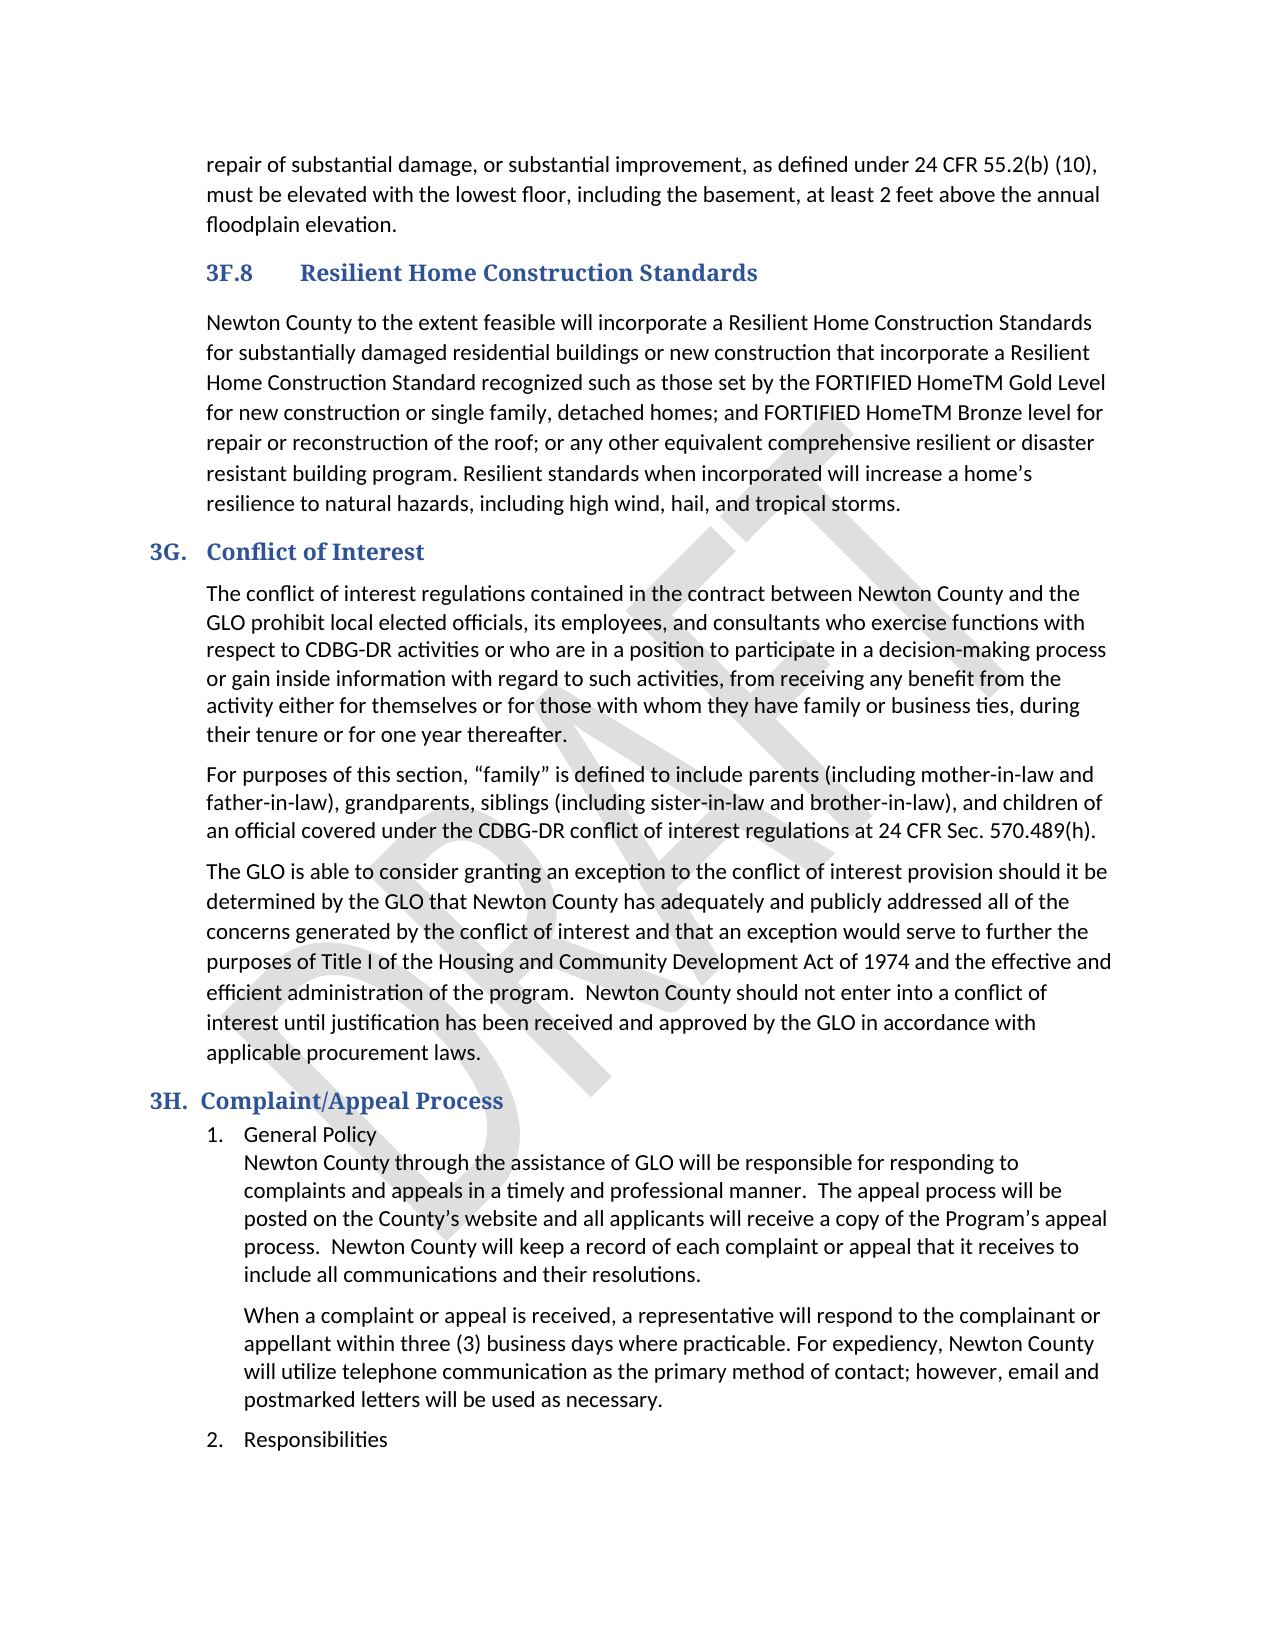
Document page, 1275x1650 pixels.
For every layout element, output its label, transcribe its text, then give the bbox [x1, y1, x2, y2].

text When a complaint or appeal is received, a representative will respond to the complainant or appellant within three (3) business days where practicable. For expediency, Newton County will utilize telephone communication as the primary method of contact; however, email and postmarked letters will be used as necessary. [244, 1301, 1125, 1413]
text For purposes of this section, “family” is defined to include parents (including mother-in-law and father-in-law), grandparents, siblings (including sister-in-law and brother-in-law), and children of an official covered under the CDBG-DR conflict of interest regulations at 24 CFR Sec. 570.489(h). [206, 760, 1125, 844]
text The conflict of interest regulations contained in the contract between Newton County and the GLO prohibit local elected officials, its employees, and consultants who exercise functions with respect to CDBG-DR activities or who are in a position to participate in a decision-making process or gain inside information with regard to such activities, from receiving any benefit from the activity either for themselves or for those with whom they have family or business ties, during their tenure or for one year thereafter. [206, 579, 1125, 748]
text 3F.8 Resilient Home Construction Standards [206, 257, 1125, 288]
subtitle 3G. Conflict of Interest [150, 536, 1125, 567]
subtitle 3H. Complaint/Appeal Process [150, 1085, 1125, 1116]
text 1. General Policy [206, 1120, 1125, 1148]
text Newton County through the assistance of GLO will be responsible for responding to complaints and appeals in a timely and professional manner. The appeal process will be posted on the County’s website and all applicants will receive a copy of the Program’s appeal process. Newton County will keep a record of each complaint or appeal that it receives to include all communications and their resolutions. [244, 1148, 1125, 1288]
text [206, 150, 1125, 238]
text 2. Responsibilities [206, 1426, 1125, 1453]
text Newton County to the extent feasible will incorporate a Resilient Home Construction Standards for substantially damaged residential buildings or new construction that incorporate a Resilient Home Construction Standard recognized such as those set by the FORTIFIED HomeTM Gold Level for new construction or single family, detached homes; and FORTIFIED HomeTM Bronze level for repair or reconstruction of the roof; or any other equivalent comprehensive resilient or disaster resistant building program. Resilient standards when incorporated will increase a home’s resilience to natural hazards, including high wind, hail, and tropical storms. [206, 308, 1125, 517]
text The GLO is able to consider granting an exception to the conflict of interest provision should it be determined by the GLO that Newton County has adequately and publicly addressed all of the concerns generated by the conflict of interest and that an exception would serve to further the purposes of Title I of the Housing and Community Development Act of 1974 and the effective and efficient administration of the program. Newton County should not enter into a conflict of interest until justification has been received and approved by the GLO in accordance with applicable procurement laws. [206, 857, 1125, 1066]
